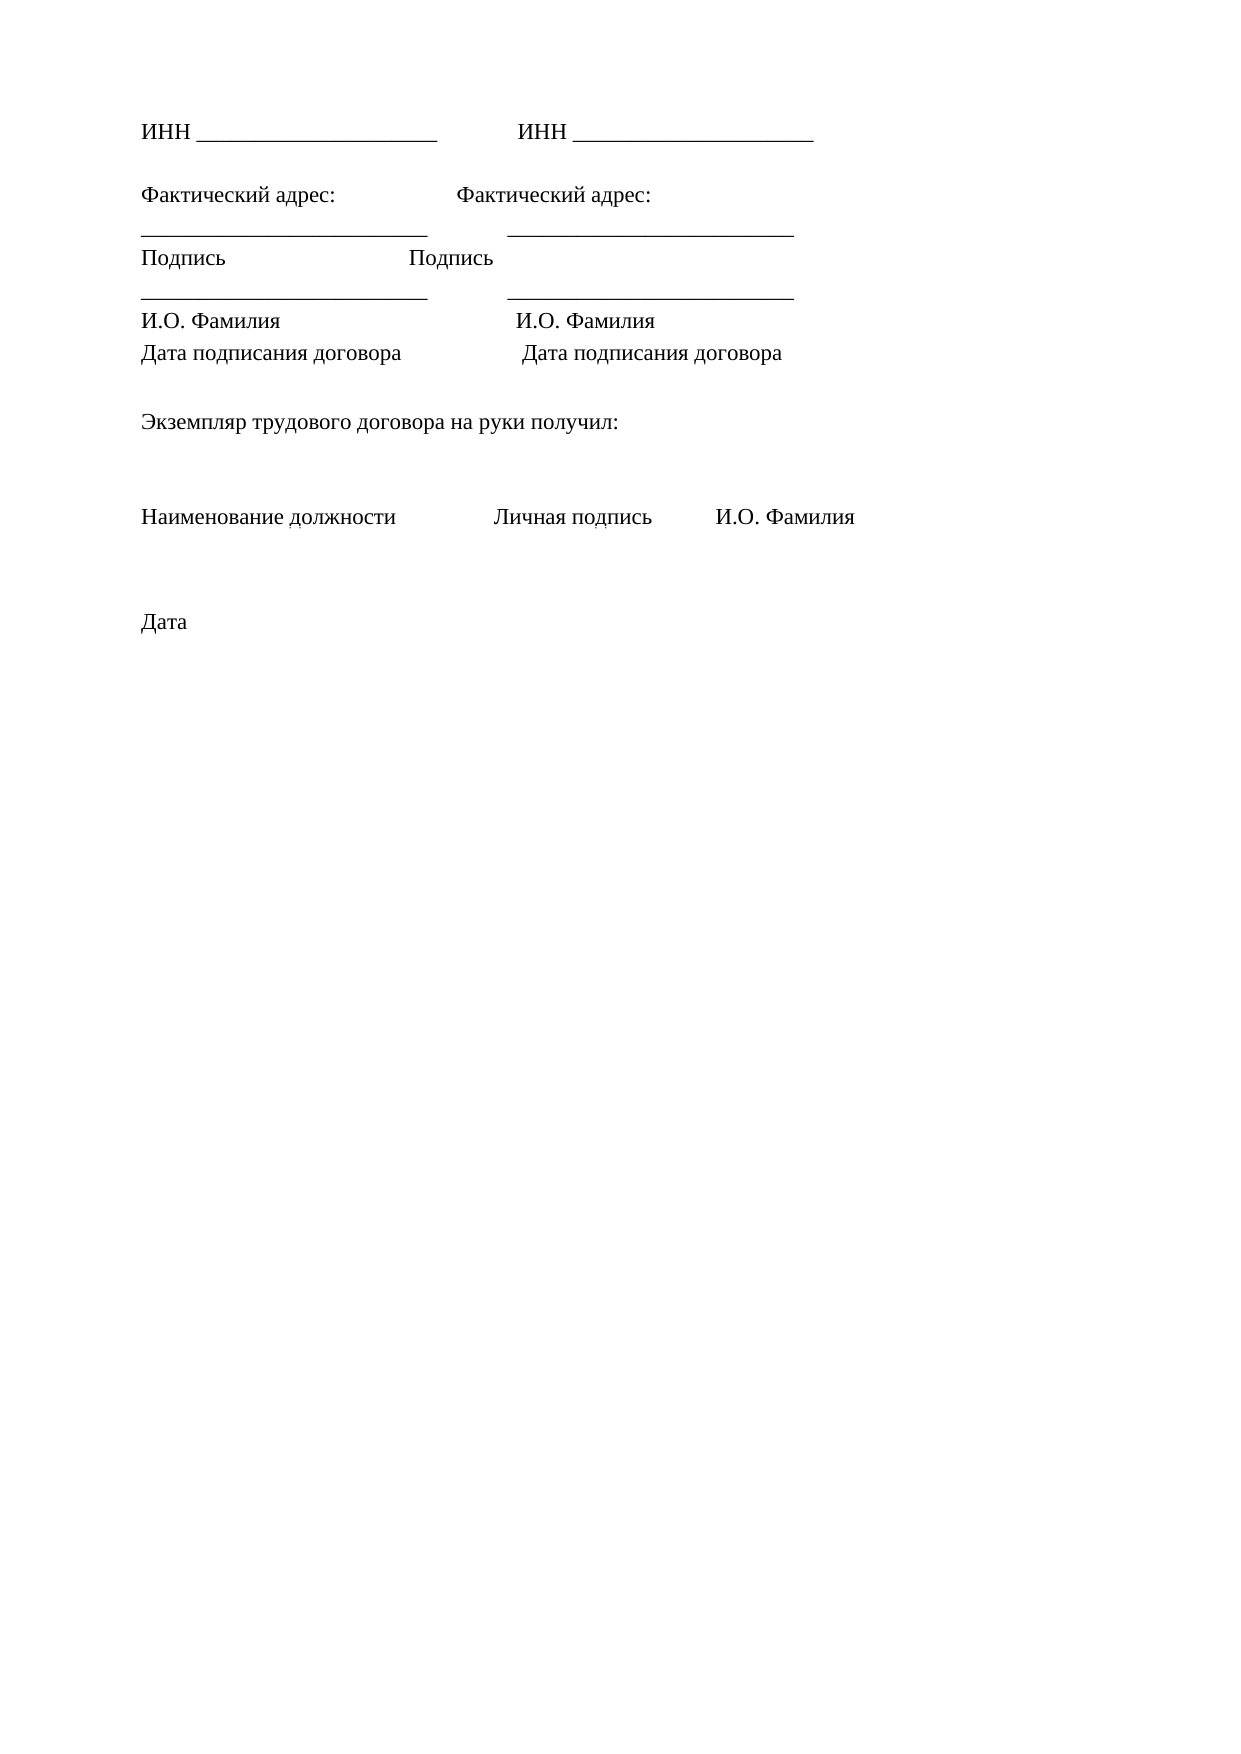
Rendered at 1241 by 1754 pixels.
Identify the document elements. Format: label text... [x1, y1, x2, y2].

text Наименование должности Личная подпись И.О. Фамилия [118, 503, 1122, 529]
text И.О. Фамилия И.О. Фамилия [118, 307, 1122, 334]
text Фактический адрес: Фактический адрес: [118, 181, 1122, 208]
text _________________________ _________________________ [118, 276, 1122, 302]
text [118, 213, 1122, 239]
text Дата [118, 608, 1122, 635]
text Подпись Подпись [118, 244, 1122, 271]
text ИНН _____________________ ИНН _____________________ [118, 118, 1122, 144]
text Дата подписания договора Дата подписания договора [118, 339, 1122, 365]
text Экземпляр трудового договора на руки получил: [118, 408, 1122, 434]
